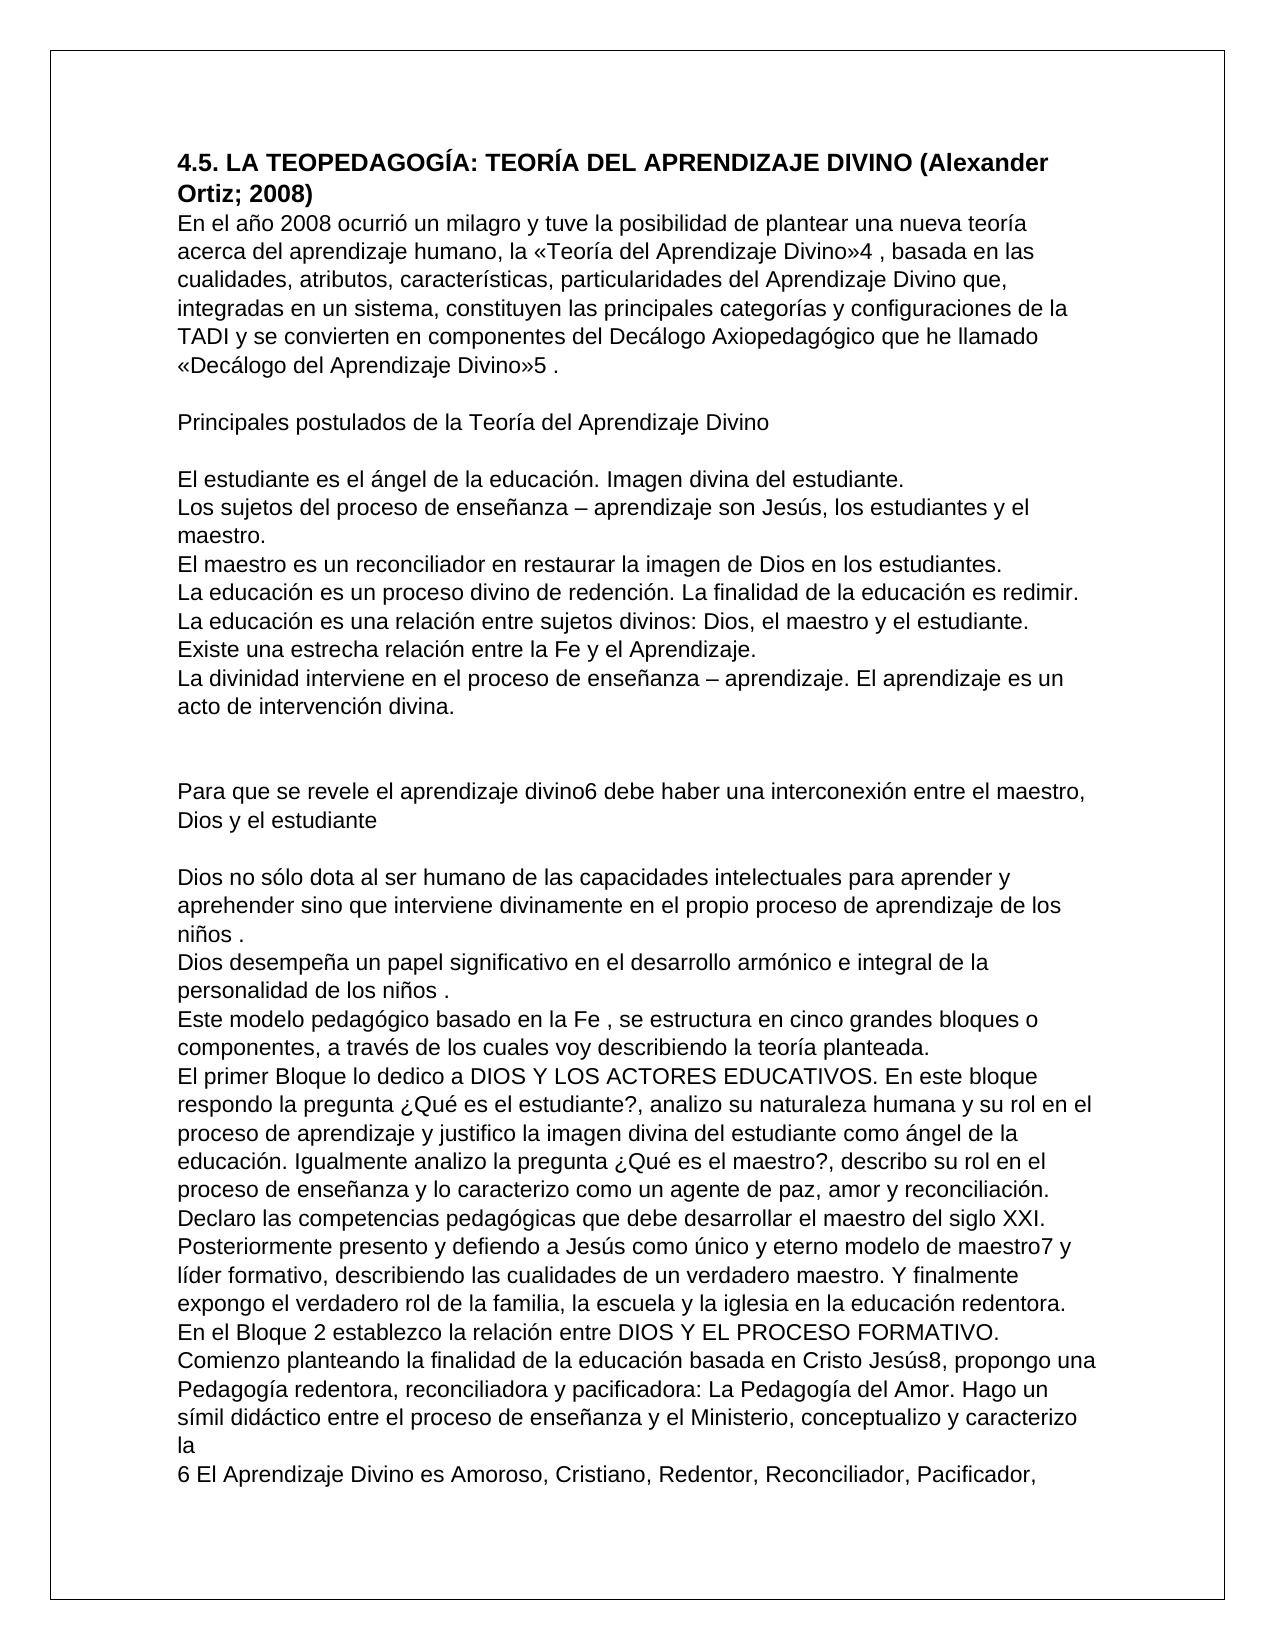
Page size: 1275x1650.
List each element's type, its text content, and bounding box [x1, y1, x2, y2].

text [177, 209, 1098, 1487]
text 4.5. LA TEOPEDAGOGÍA: TEORÍA DEL APRENDIZAJE DIVINO (Alexander Ortiz; 2008) [177, 147, 1098, 207]
